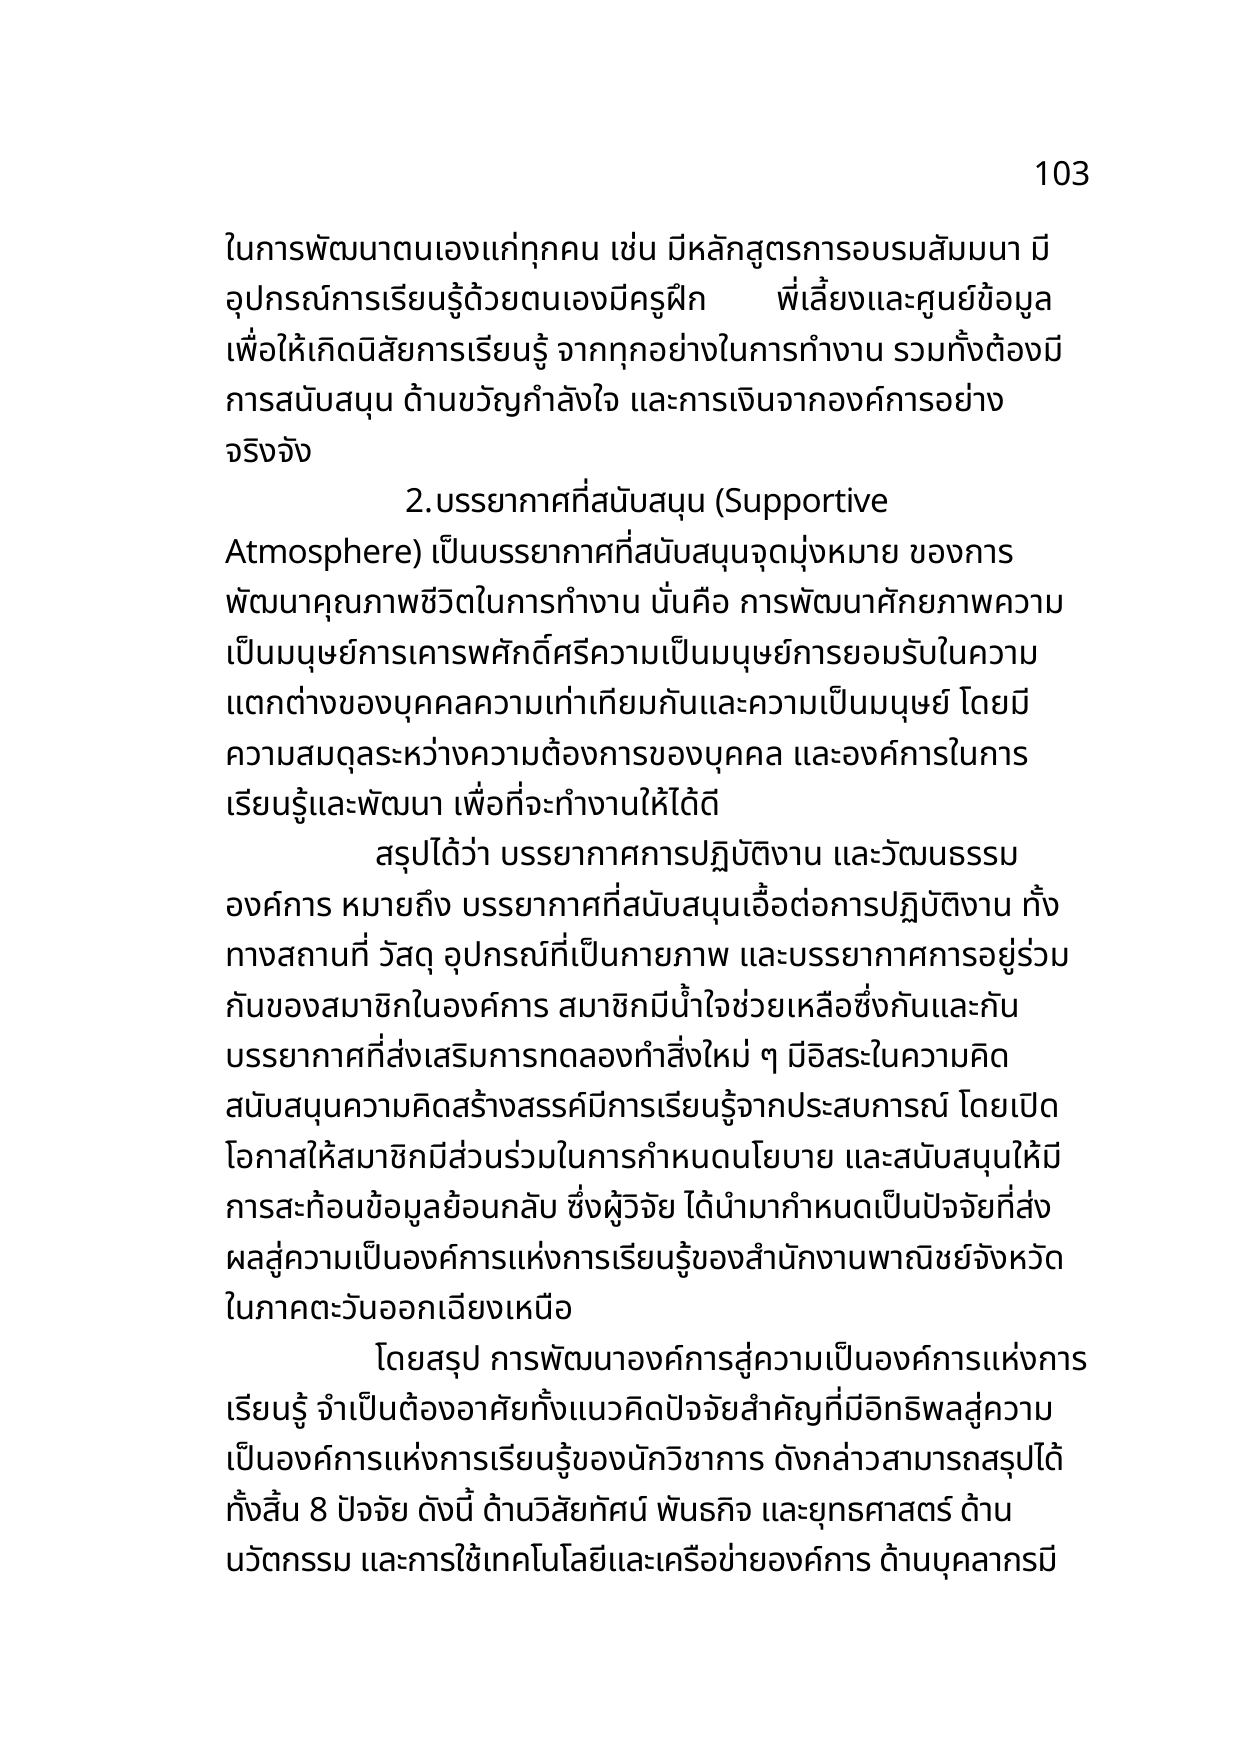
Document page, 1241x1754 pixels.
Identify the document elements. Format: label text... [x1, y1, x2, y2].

text 2. บรรยากาศที่สนับสนุน (Supportive Atmosphere) เป็นบรรยากาศที่สนับสนุนจุดมุ่งหมาย ของการพัฒนาคุณภาพชีวิตในการทำงาน นั่นคือ การพัฒนาศักยภาพความเป็นมนุษย์การเคารพศักดิ์ศรีความเป็นมนุษย์การยอมรับในความแตกต่างของบุคคลความเท่าเทียมกันและความเป็นมนุษย์ โดยมีความสมดุลระหว่างความต้องการของบุคคล และองค์การในการเรียนรู้และพัฒนา เพื่อที่จะทำงานให้ได้ดี [225, 477, 1090, 830]
text สรุปได้ว่า บรรยากาศการปฏิบัติงาน และวัฒนธรรมองค์การ หมายถึง บรรยากาศที่สนับสนุนเอื้อต่อการปฏิบัติงาน ทั้งทางสถานที่ วัสดุ อุปกรณ์ที่เป็นกายภาพ และบรรยากาศการอยู่ร่วมกันของสมาชิกในองค์การ สมาชิกมีน้ำใจช่วยเหลือซึ่งกันและกัน บรรยากาศที่ส่งเสริมการทดลองทำสิ่งใหม่ ๆ มีอิสระในความคิดสนับสนุนความคิดสร้างสรรค์มีการเรียนรู้จากประสบการณ์ โดยเปิดโอกาสให้สมาชิกมีส่วนร่วมในการกำหนดนโยบาย และสนับสนุนให้มีการสะท้อนข้อมูลย้อนกลับ ซึ่งผู้วิจัย ได้นำมากำหนดเป็นปัจจัยที่ส่งผลสู่ความเป็นองค์การแห่งการเรียนรู้ของสำนักงานพาณิชย์จังหวัดในภาคตะวันออกเฉียงเหนือ [225, 830, 1090, 1334]
